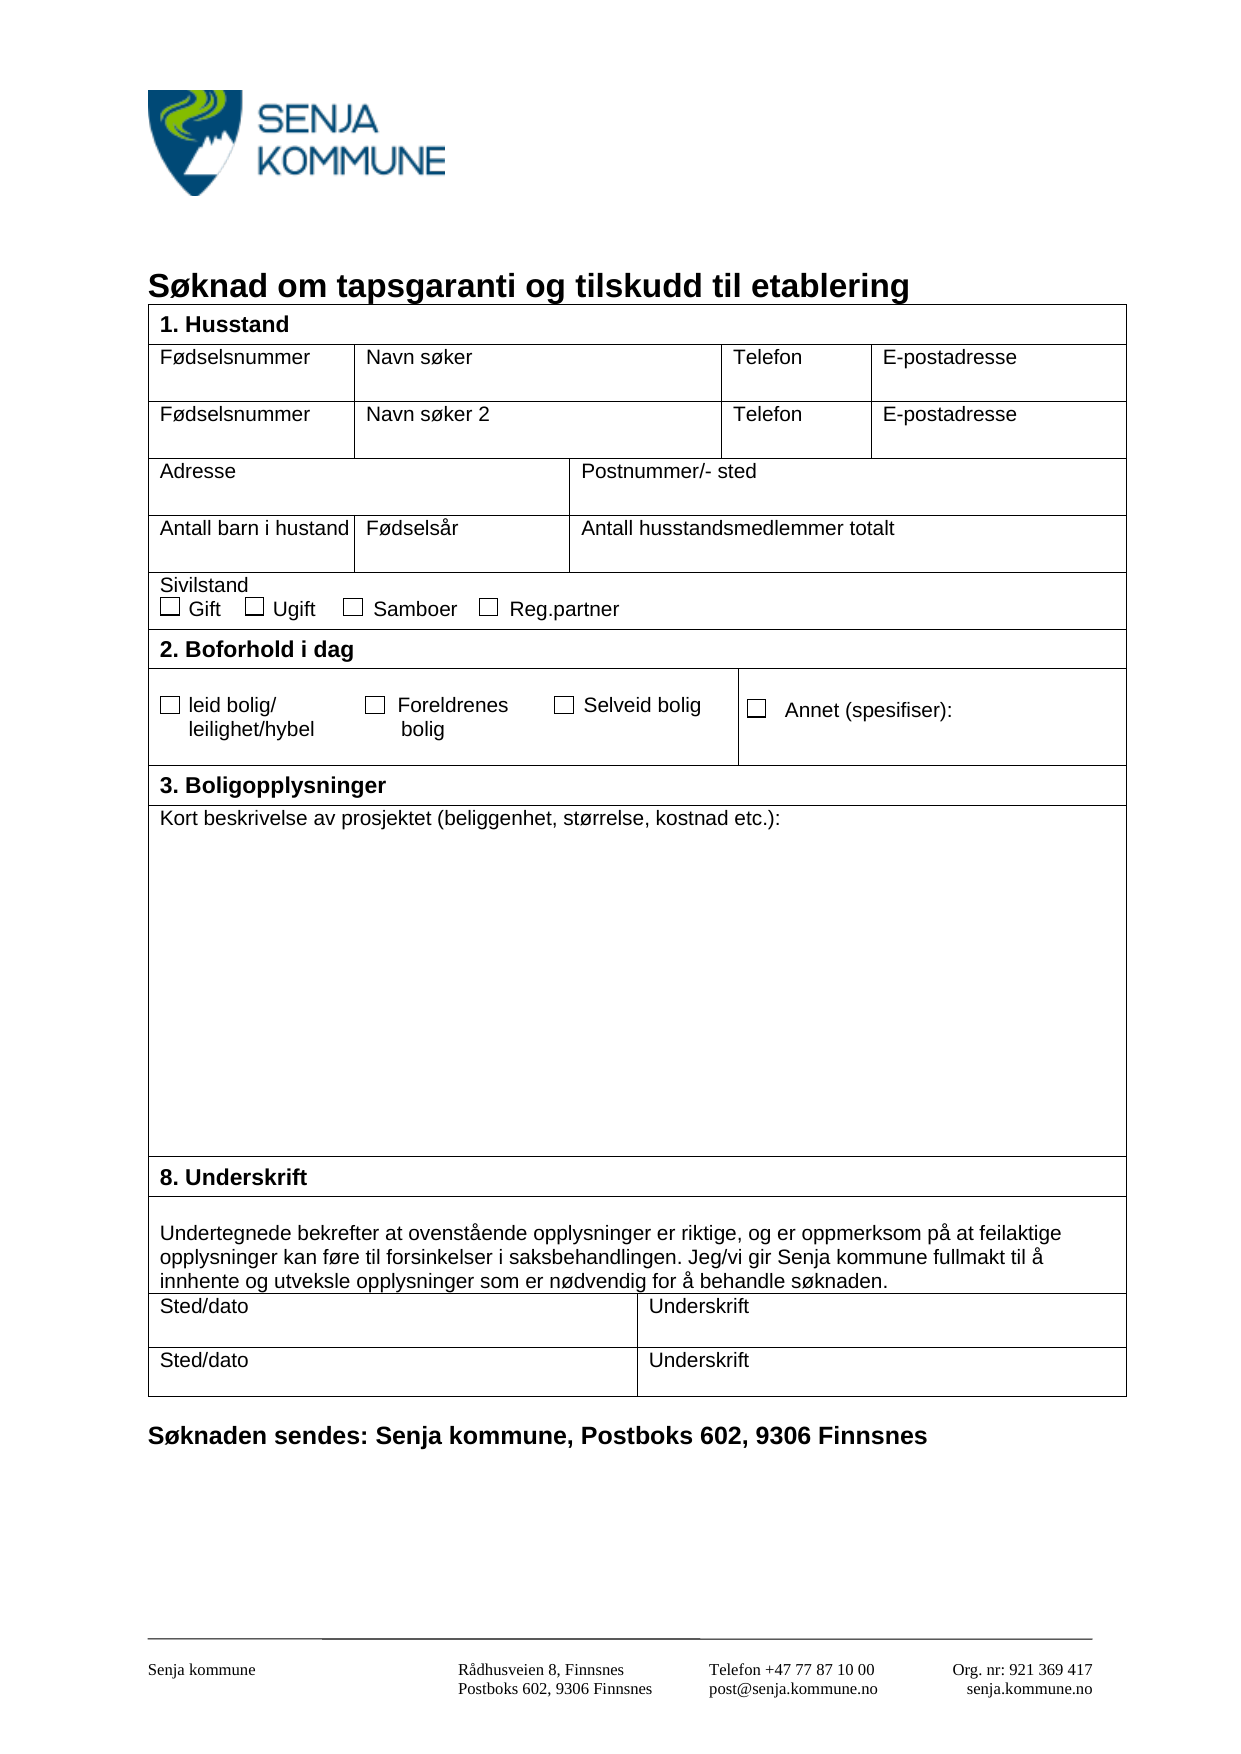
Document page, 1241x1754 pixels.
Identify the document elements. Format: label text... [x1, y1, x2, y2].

table_cell Sted/dato [149, 1294, 637, 1347]
table_header 1. Husstand [149, 305, 1126, 344]
table_cell Telefon [722, 345, 871, 401]
text Søknad om tapsgaranti og tilskudd til etablering [148, 266, 1092, 304]
table_cell Fødselsår [355, 516, 569, 572]
table_cell Sivilstand Gift Ugift Samboer Reg.partner [149, 573, 1126, 628]
table_cell leid bolig/ Foreldrenes Selveid bolig leilighet/hybel bolig [149, 669, 738, 765]
table_cell 8. Underskrift [149, 1157, 1126, 1196]
table_cell 2. Boforhold i dag [149, 630, 1126, 668]
table_cell 3. Boligopplysninger [149, 766, 1126, 805]
table_cell Underskrift [638, 1294, 1126, 1347]
table_cell Postnummer/- sted [570, 459, 1126, 515]
table_cell Adresse [149, 459, 569, 515]
table_cell Navn søker 2 [355, 402, 721, 458]
table_cell Telefon [722, 402, 871, 458]
table_cell Antall husstandsmedlemmer totalt [570, 516, 1126, 572]
table_cell Annet (spesifiser): [739, 669, 1126, 765]
table_cell E-postadresse [872, 345, 1126, 401]
table_cell Navn søker [355, 345, 721, 401]
table_cell Sted/dato [149, 1348, 637, 1396]
table_cell Undertegnede bekrefter at ovenstående opplysninger er riktige, og er oppmerksom på at feilaktige opplysninger kan føre til forsinkelser i saksbehandlingen. Jeg/vi gir Senja kommune fullmakt til å innhente og utveksle opplysninger som er nødvendig for å behandle søknaden. [149, 1197, 1126, 1293]
table_cell Fødselsnummer [149, 402, 354, 458]
table_cell Underskrift [638, 1348, 1126, 1396]
table_cell Antall barn i hustand [149, 516, 354, 572]
text Søknaden sendes: Senja kommune, Postboks 602, 9306 Finnsnes [148, 1421, 1092, 1449]
table_cell Kort beskrivelse av prosjektet (beliggenhet, størrelse, kostnad etc.): [149, 806, 1126, 1156]
table_cell E-postadresse [872, 402, 1126, 458]
table_cell Fødselsnummer [149, 345, 354, 401]
